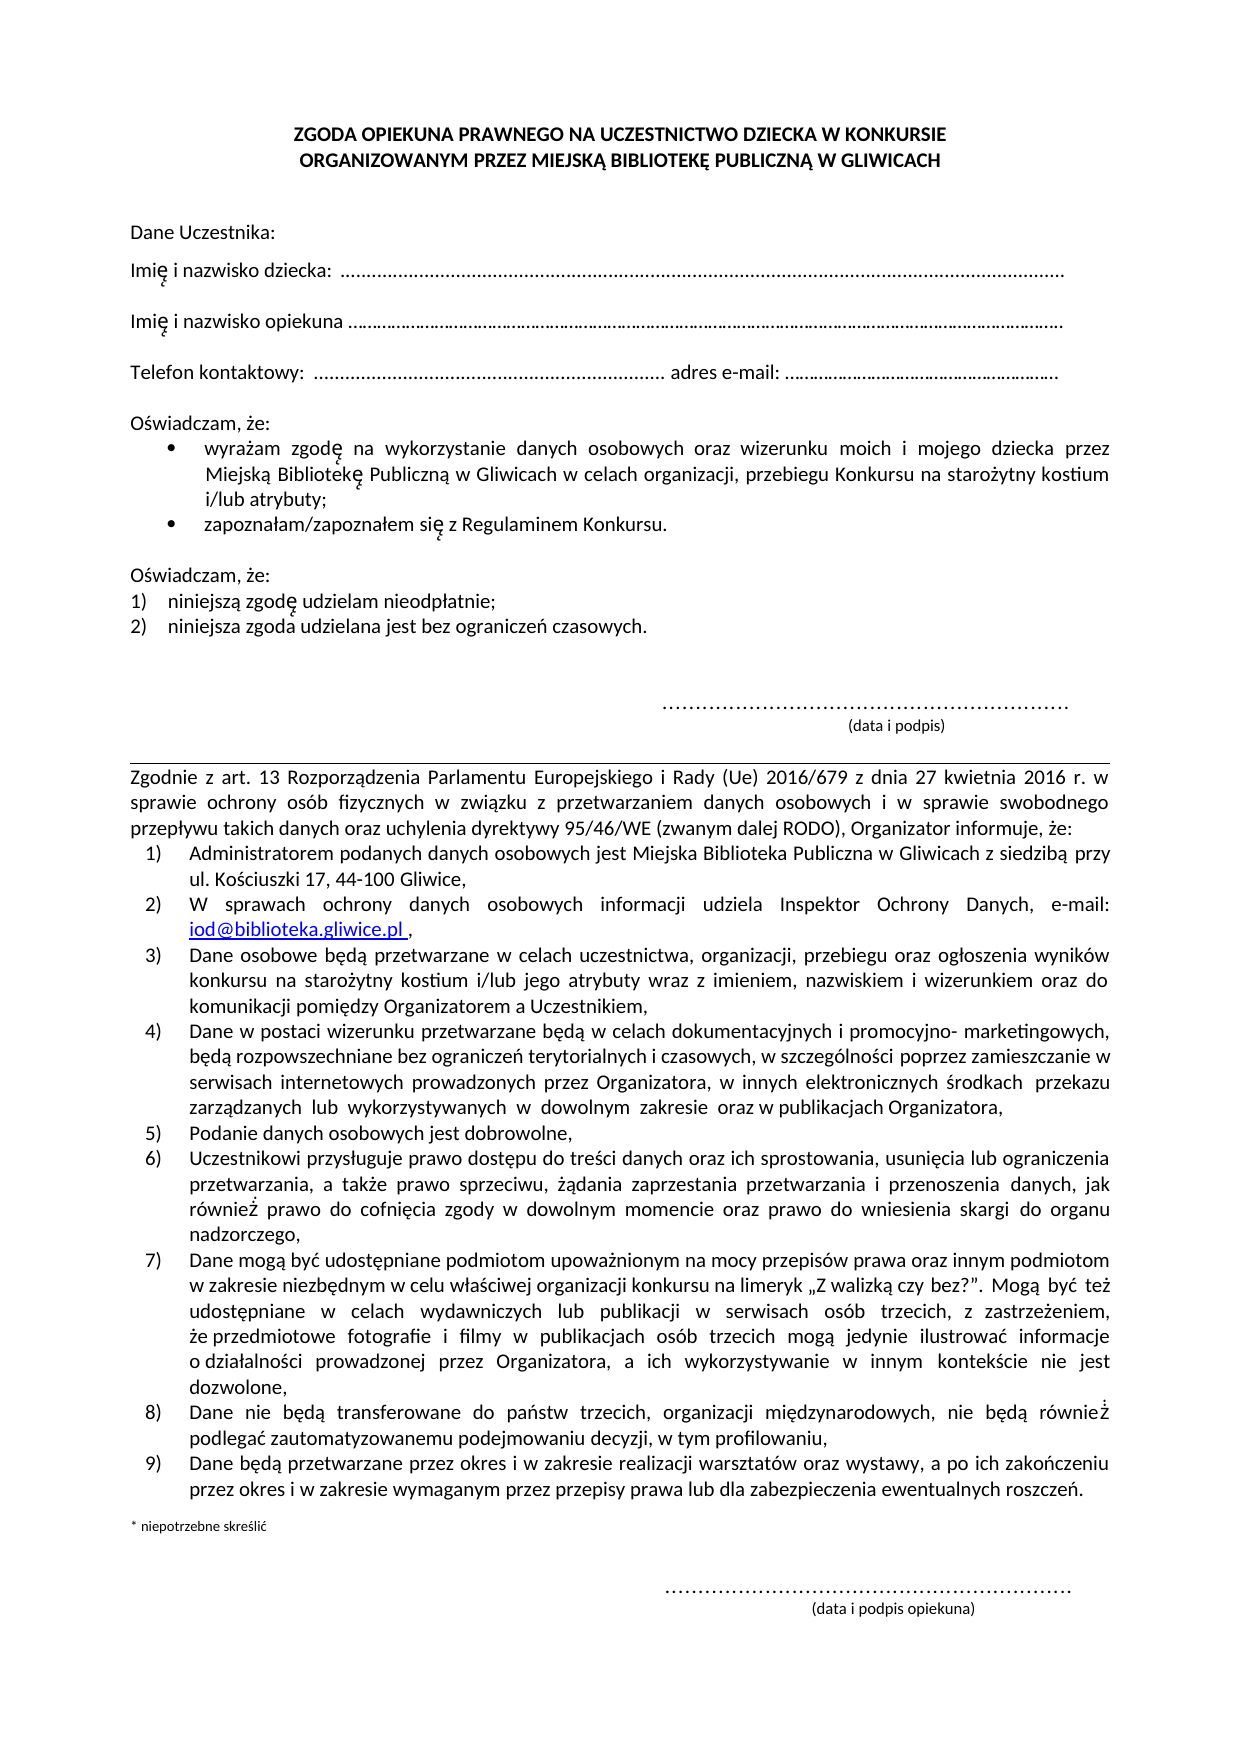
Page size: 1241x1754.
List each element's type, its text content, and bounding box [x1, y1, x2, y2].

text ............................................................. [664, 1573, 1122, 1598]
list Dane osobowe będą przetwarzane w celach uczestnictwa, organizacji, przebiegu oraz ogłoszenia wyników konkursu na starożytny kostium i/lub jego atrybuty wraz z imieniem, nazwiskiem i wizerunkiem oraz do komunikacji pomiędzy Organizatorem a Uczestnikiem, [145, 942, 1110, 1018]
list Dane w postaci wizerunku przetwarzane będą w celach dokumentacyjnych i promocyjno- marketingowych, będą rozpowszechniane bez ograniczeń terytorialnych i czasowych, w szczególności poprzez zamieszczanie w serwisach internetowych prowadzonych przez Organizatora, w innych elektronicznych środkach przekazu zarządzanych lub wykorzystywanych w dowolnym zakresie oraz w publikacjach Organizatora, [145, 1018, 1111, 1120]
list Podanie danych osobowych jest dobrowolne, [145, 1120, 1122, 1145]
text Oświadczam, że: [130, 410, 1122, 435]
title ZGODA OPIEKUNA PRAWNEGO NA UCZESTNICTWO DZIECKA W KONKURSIE [275, 121, 965, 147]
list zapoznałam/zapoznałem się̨ z Regulaminem Konkursu. [168, 512, 1122, 537]
text Imię̨ i nazwisko opiekuna ………………………………………………………………………………………………………………………………….. [130, 308, 1122, 333]
list niniejsza zgoda udzielana jest bez ograniczeń czasowych. [130, 613, 1122, 639]
list Dane mogą być udostępniane podmiotom upoważnionym na mocy przepisów prawa oraz innym podmiotom w zakresie niezbędnym w celu właściwej organizacji konkursu na limeryk „Z walizką czy bez?”. Mogą być też udostępniane w celach wydawniczych lub publikacji w serwisach osób trzecich, z zastrzeżeniem, że przedmiotowe fotografie i filmy w publikacjach osób trzecich mogą jedynie ilustrować informacje o działalności prowadzonej przez Organizatora, a ich wykorzystywanie w innym kontekście nie jest dozwolone, [145, 1247, 1110, 1399]
list wyrażam zgodę̨ na wykorzystanie danych osobowych oraz wizerunku moich i mojego dziecka przez Miejską Bibliotekę̨ Publiczną w Gliwicach w celach organizacji, przebiegu Konkursu na starożytny kostium i/lub atrybuty; [168, 435, 1110, 512]
text Oświadczam, że: [130, 562, 1122, 588]
list Administratorem podanych danych osobowych jest Miejska Biblioteka Publiczna w Gliwicach z siedzibą przy ul. Kościuszki 17, 44-100 Gliwice, [145, 840, 1110, 891]
list Dane nie będą transferowane do państw trzecich, organizacji międzynarodowych, nie będą również̇ podlegać zautomatyzowanemu podejmowaniu decyzji, w tym profilowaniu, [145, 1399, 1109, 1450]
list W sprawach ochrony danych osobowych informacji udziela Inspektor Ochrony Danych, e-mail: iod@biblioteka.gliwice.pl , [145, 891, 1110, 942]
text ............................................................. [662, 689, 1122, 715]
text Zgodnie z art. 13 Rozporządzenia Parlamentu Europejskiego i Rady (Ue) 2016/679 z dnia 27 kwietnia 2016 r. w sprawie ochrony osób fizycznych w związku z przetwarzaniem danych osobowych i w sprawie swobodnego przepływu takich danych oraz uchylenia dyrektywy 95/46/WE (zwanym dalej RODO), Organizator informuje, że: [130, 764, 1110, 840]
text Imię̨ i nazwisko dziecka: .......................................................................................................................................... [130, 257, 1122, 283]
list Dane będą przetwarzane przez okres i w zakresie realizacji warsztatów oraz wystawy, a po ich zakończeniu przez okres i w zakresie wymaganym przez przepisy prawa lub dla zabezpieczenia ewentualnych roszczeń. [145, 1451, 1110, 1501]
list niniejszą zgodę̨ udzielam nieodpłatnie; [130, 588, 1122, 613]
text (data i podpis opiekuna) [664, 1598, 1122, 1619]
text * niepotrzebne skreślić [130, 1517, 1122, 1535]
title ORGANIZOWANYM PRZEZ MIEJSKĄ BIBLIOTEKĘ PUBLICZNĄ W GLIWICACH [275, 147, 965, 172]
text Telefon kontaktowy: ................................................................... adres e-mail: ………………………………………………… [130, 359, 1122, 384]
list Uczestnikowi przysługuje prawo dostępu do treści danych oraz ich sprostowania, usunięcia lub ograniczenia przetwarzania, a także prawo sprzeciwu, żądania zaprzestania przetwarzania i przenoszenia danych, jak również̇ prawo do cofnięcia zgody w dowolnym momencie oraz prawo do wniesienia skargi do organu nadzorczego, [145, 1145, 1110, 1247]
text Dane Uczestnika: [130, 219, 1122, 245]
text (data i podpis) [118, 715, 945, 735]
